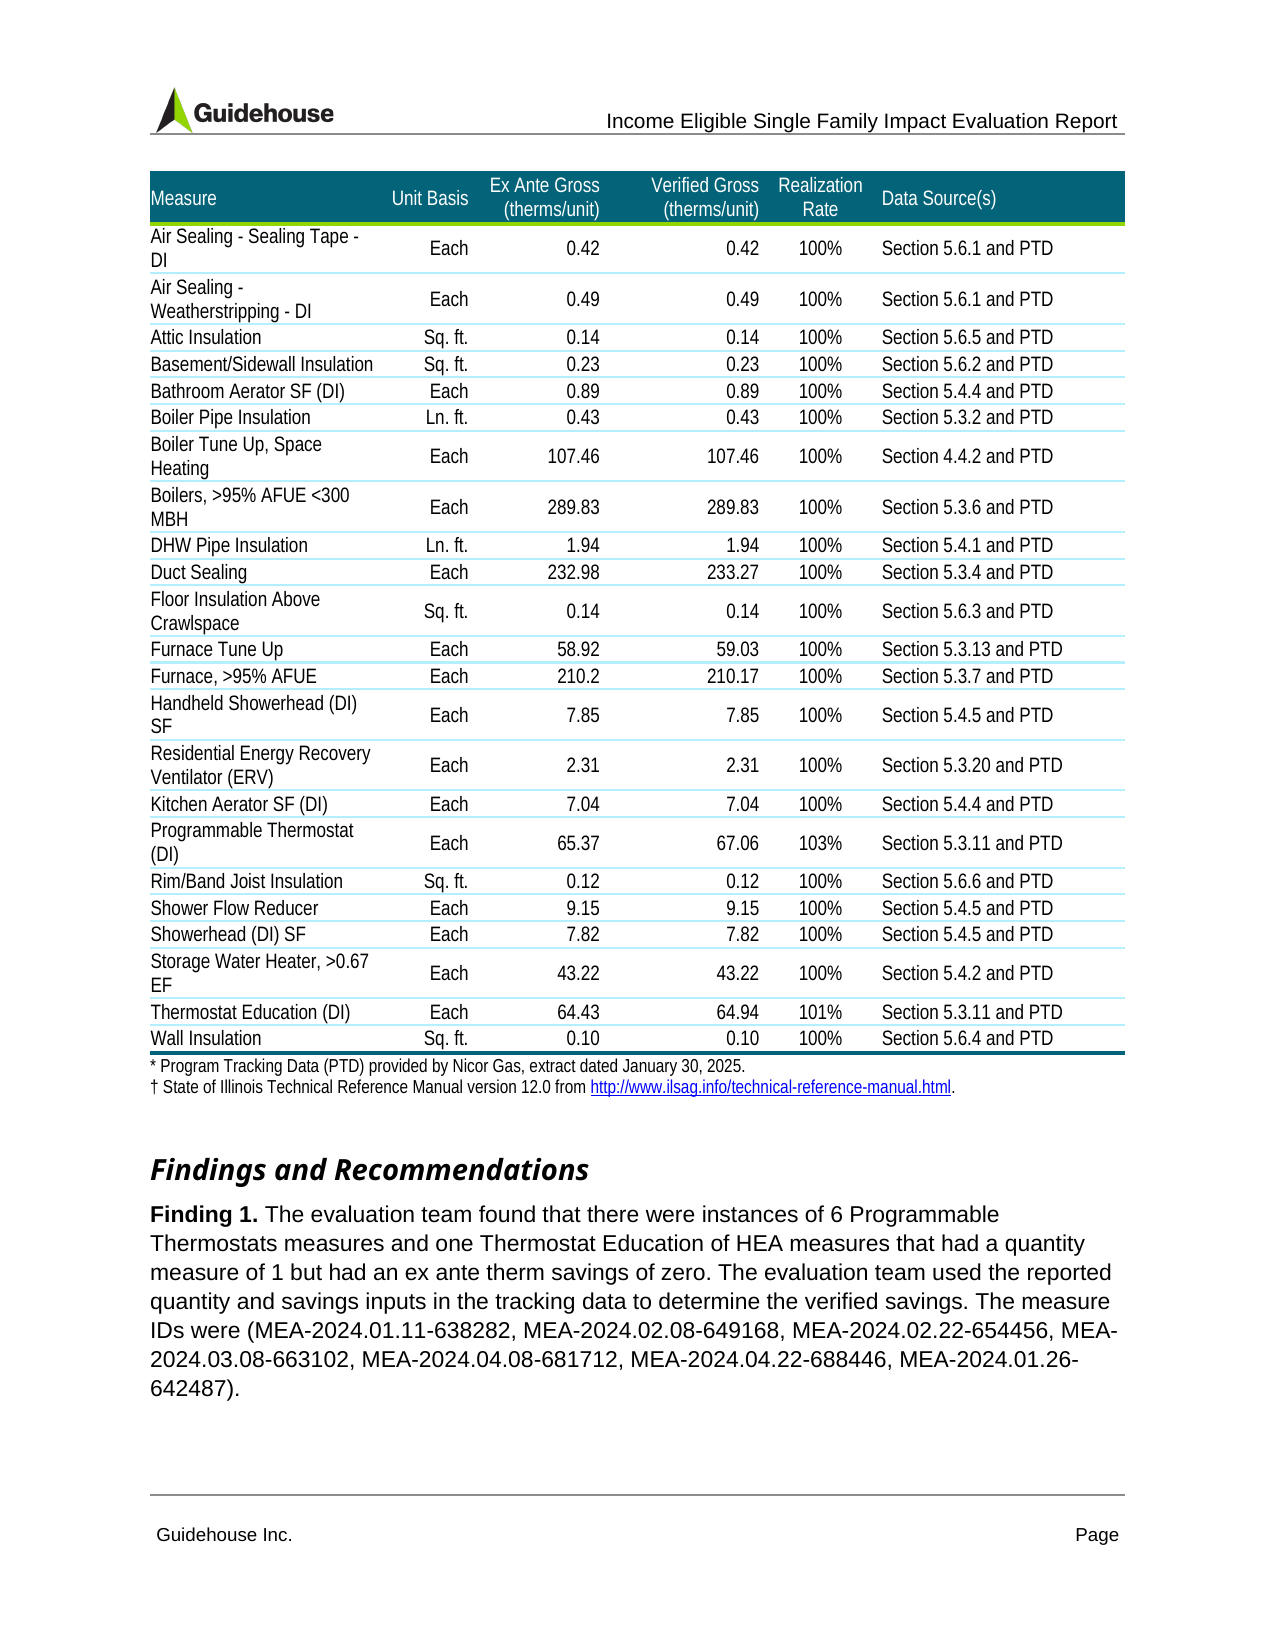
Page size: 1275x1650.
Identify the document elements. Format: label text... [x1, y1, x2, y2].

subtitle Findings and Recommendations [150, 1149, 1125, 1189]
table_cell Each [375, 274, 469, 323]
table_header Measure [150, 173, 375, 222]
table_cell Sq. ft. [375, 869, 469, 893]
text Finding 1. The evaluation team found that there were instances of 6 Programmable Thermostats measures and one Thermostat Education of HEA measures that had a quantity measure of 1 but had an ex ante therm savings of zero. The evaluation team used the reported quantity and savings inputs in the tracking data to determine the verified savings. The measure IDs were (MEA-2024.01.11-638282, MEA-2024.02.08-649168, MEA-2024.02.22-654456, MEA-2024.03.08-663102, MEA-2024.04.08-681712, MEA-2024.04.22-688446, MEA-2024.01.26-642487). [150, 1201, 1125, 1402]
table_cell 100% [759, 1026, 881, 1051]
table_cell Each [375, 690, 469, 739]
table_cell 233.27 [600, 560, 759, 584]
table_cell Kitchen Aerator SF (DI) [150, 791, 375, 816]
table_cell 210.17 [600, 664, 759, 688]
table_cell 65.37 [469, 818, 600, 867]
table_cell Furnace Tune Up [150, 637, 375, 661]
table_cell 100% [759, 405, 881, 429]
table_cell Each [375, 818, 469, 867]
table_cell 0.14 [600, 325, 759, 349]
table_cell 64.94 [600, 999, 759, 1024]
table_cell 43.22 [469, 949, 600, 997]
table_cell 100% [759, 432, 881, 480]
table_cell 0.12 [469, 869, 600, 893]
table_cell 107.46 [600, 432, 759, 480]
table_cell 0.23 [469, 352, 600, 376]
table_cell 107.46 [469, 432, 600, 480]
table_cell Ln. ft. [375, 533, 469, 557]
table_cell Each [375, 999, 469, 1024]
table_cell 0.12 [600, 869, 759, 893]
table_cell 0.89 [469, 378, 600, 403]
table_cell Section 4.4.2 and PTD [881, 432, 1125, 480]
table_cell Furnace, >95% AFUE [150, 664, 375, 688]
table_cell Each [375, 226, 469, 272]
table_cell Section 5.6.1 and PTD [881, 274, 1125, 323]
table_cell Section 5.3.4 and PTD [881, 560, 1125, 584]
table_header Realization Rate [759, 173, 881, 222]
table_cell 100% [759, 226, 881, 272]
table_cell Section 5.4.4 and PTD [881, 791, 1125, 816]
table_cell Section 5.4.5 and PTD [881, 922, 1125, 947]
table_cell 7.85 [469, 690, 600, 739]
table_cell 100% [759, 586, 881, 635]
table_cell 100% [759, 637, 881, 661]
table_cell Floor Insulation Above Crawlspace [150, 586, 375, 635]
table_cell 0.23 [600, 352, 759, 376]
table_cell 1.94 [600, 533, 759, 557]
table_cell 100% [759, 922, 881, 947]
table_cell 2.31 [600, 741, 759, 789]
table_cell Section 5.6.3 and PTD [881, 586, 1125, 635]
table_header Verified Gross (therms/unit) [600, 173, 759, 222]
text † State of Illinois Technical Reference Manual version 12.0 from http://www.ilsag.info/technical-reference-manual.html. [150, 1076, 1125, 1098]
table_cell Section 5.4.5 and PTD [881, 690, 1125, 739]
table_cell Section 5.3.20 and PTD [881, 741, 1125, 789]
table_cell Sq. ft. [375, 325, 469, 349]
table_cell Each [375, 664, 469, 688]
table_cell Sq. ft. [375, 586, 469, 635]
table_cell 0.42 [600, 226, 759, 272]
table_cell 0.49 [469, 274, 600, 323]
table_cell Programmable Thermostat (DI) [150, 818, 375, 867]
table_cell 7.82 [469, 922, 600, 947]
table_cell 0.42 [469, 226, 600, 272]
table_cell 0.43 [600, 405, 759, 429]
table_cell Basement/Sidewall Insulation [150, 352, 375, 376]
table_cell Sq. ft. [375, 1026, 469, 1051]
table_cell 289.83 [600, 482, 759, 531]
table_cell Section 5.4.1 and PTD [881, 533, 1125, 557]
table_cell Each [375, 895, 469, 920]
table_cell Air Sealing - Sealing Tape - DI [150, 226, 375, 272]
table_cell 2.31 [469, 741, 600, 789]
table_cell 100% [759, 482, 881, 531]
table_cell 9.15 [600, 895, 759, 920]
table_cell Ln. ft. [375, 405, 469, 429]
table_cell 100% [759, 378, 881, 403]
table_cell Thermostat Education (DI) [150, 999, 375, 1024]
table_cell Each [375, 741, 469, 789]
table_cell 58.92 [469, 637, 600, 661]
table_cell Residential Energy Recovery Ventilator (ERV) [150, 741, 375, 789]
table_cell Section 5.6.1 and PTD [881, 226, 1125, 272]
table_cell Section 5.3.11 and PTD [881, 999, 1125, 1024]
table_cell 7.85 [600, 690, 759, 739]
table_cell Section 5.6.6 and PTD [881, 869, 1125, 893]
table_cell Section 5.4.5 and PTD [881, 895, 1125, 920]
table_cell 1.94 [469, 533, 600, 557]
table_cell 7.04 [600, 791, 759, 816]
table_cell 64.43 [469, 999, 600, 1024]
table_cell 101% [759, 999, 881, 1024]
table_cell Section 5.3.6 and PTD [881, 482, 1125, 531]
table_cell Each [375, 922, 469, 947]
table_cell Boiler Pipe Insulation [150, 405, 375, 429]
table_cell 100% [759, 325, 881, 349]
table_cell 43.22 [600, 949, 759, 997]
table_cell Each [375, 432, 469, 480]
table_cell 103% [759, 818, 881, 867]
table_cell 210.2 [469, 664, 600, 688]
table_cell 100% [759, 274, 881, 323]
table_cell Each [375, 637, 469, 661]
table_cell 289.83 [469, 482, 600, 531]
table_cell 0.14 [469, 586, 600, 635]
table_cell Each [375, 482, 469, 531]
table_cell 232.98 [469, 560, 600, 584]
table_cell 100% [759, 791, 881, 816]
table_cell 0.89 [600, 378, 759, 403]
table_cell Each [375, 378, 469, 403]
table_cell Boiler Tune Up, Space Heating [150, 432, 375, 480]
table_cell 100% [759, 949, 881, 997]
table_cell Duct Sealing [150, 560, 375, 584]
table_cell 0.10 [600, 1026, 759, 1051]
table_cell Section 5.6.4 and PTD [881, 1026, 1125, 1051]
table_header Ex Ante Gross (therms/unit) [469, 173, 600, 222]
table_cell Showerhead (DI) SF [150, 922, 375, 947]
table_cell Air Sealing - Weatherstripping - DI [150, 274, 375, 323]
table_cell Boilers, >95% AFUE <300 MBH [150, 482, 375, 531]
table_cell 0.49 [600, 274, 759, 323]
table_cell Section 5.4.2 and PTD [881, 949, 1125, 997]
table_cell 100% [759, 741, 881, 789]
table_cell Section 5.3.13 and PTD [881, 637, 1125, 661]
table_cell Storage Water Heater, >0.67 EF [150, 949, 375, 997]
table_cell 100% [759, 895, 881, 920]
table_cell 100% [759, 869, 881, 893]
picture [156, 87, 334, 133]
table_cell Each [375, 949, 469, 997]
table_cell 100% [759, 560, 881, 584]
table_cell 100% [759, 664, 881, 688]
table_cell 100% [759, 690, 881, 739]
table_cell 100% [759, 352, 881, 376]
table_cell Attic Insulation [150, 325, 375, 349]
table_cell 0.43 [469, 405, 600, 429]
table_cell 7.82 [600, 922, 759, 947]
table_cell 9.15 [469, 895, 600, 920]
table_cell Sq. ft. [375, 352, 469, 376]
table_cell Each [375, 560, 469, 584]
text * Program Tracking Data (PTD) provided by Nicor Gas, extract dated January 30, 2025. [150, 1055, 1125, 1076]
table_cell Section 5.6.5 and PTD [881, 325, 1125, 349]
table_cell Section 5.3.2 and PTD [881, 405, 1125, 429]
table_header Unit Basis [375, 173, 469, 222]
table_cell 0.14 [469, 325, 600, 349]
table_cell 59.03 [600, 637, 759, 661]
table_cell Each [375, 791, 469, 816]
table_cell 0.10 [469, 1026, 600, 1051]
table_cell Shower Flow Reducer [150, 895, 375, 920]
table_cell DHW Pipe Insulation [150, 533, 375, 557]
table_cell Section 5.6.2 and PTD [881, 352, 1125, 376]
table_cell Handheld Showerhead (DI) SF [150, 690, 375, 739]
table_cell Section 5.3.7 and PTD [881, 664, 1125, 688]
table_cell Rim/Band Joist Insulation [150, 869, 375, 893]
table_cell 100% [759, 533, 881, 557]
table_header Data Source(s) [881, 173, 1125, 222]
table_cell 0.14 [600, 586, 759, 635]
table_cell 67.06 [600, 818, 759, 867]
table_cell Section 5.4.4 and PTD [881, 378, 1125, 403]
table_cell Section 5.3.11 and PTD [881, 818, 1125, 867]
table_cell 7.04 [469, 791, 600, 816]
table_cell Bathroom Aerator SF (DI) [150, 378, 375, 403]
table_cell Wall Insulation [150, 1026, 375, 1051]
